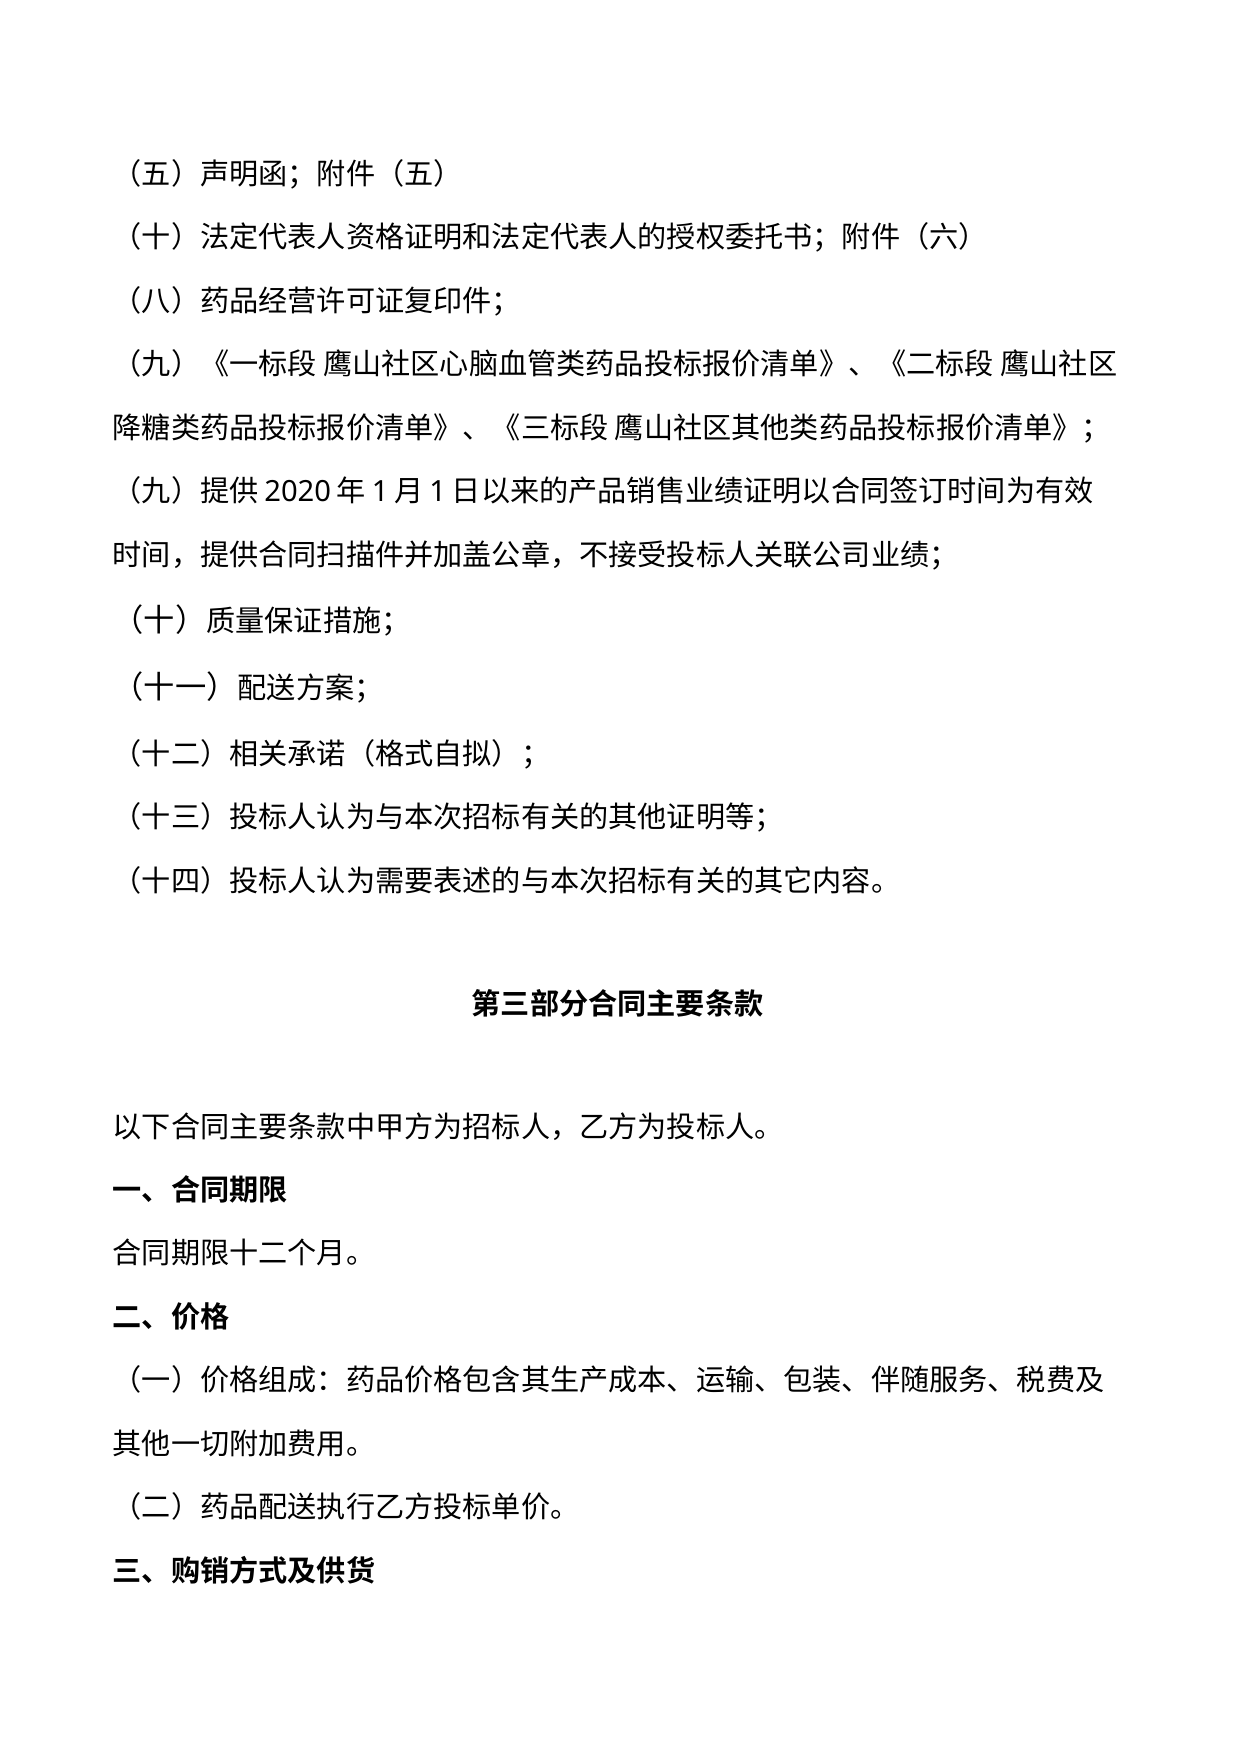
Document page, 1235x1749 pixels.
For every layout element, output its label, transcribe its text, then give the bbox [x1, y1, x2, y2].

text （十三）投标人认为与本次招标有关的其他证明等； [112, 794, 1122, 836]
text （九）《一标段 鹰山社区心脑血管类药品投标报价清单》、《二标段 鹰山社区降糖类药品投标报价清单》、《三标段 鹰山社区其他类药品投标报价清单》； [112, 341, 1122, 447]
text （十）质量保证措施； [112, 595, 1122, 640]
text （一）价格组成：药品价格包含其生产成本、运输、包装、伴随服务、税费及其他一切附加费用。 [112, 1357, 1122, 1463]
text （五）声明函；附件（五） [112, 151, 1122, 193]
text （二）药品配送执行乙方投标单价。 [112, 1484, 1122, 1526]
text （十四）投标人认为需要表述的与本次招标有关的其它内容。 [112, 857, 1122, 899]
list 合同期限 [112, 1167, 1122, 1209]
text （八）药品经营许可证复印件； [112, 277, 1122, 320]
text （十一）配送方案； [112, 663, 1122, 708]
text 三、购销方式及供货 [112, 1547, 1122, 1589]
text 以下合同主要条款中甲方为招标人，乙方为投标人。 [112, 1103, 1122, 1145]
text （十二）相关承诺（格式自拟）； [112, 730, 1122, 773]
text （九）提供2020年1月1日以来的产品销售业绩证明以合同签订时间为有效时间，提供合同扫描件并加盖公章，不接受投标人关联公司业绩； [112, 468, 1122, 574]
text 合同期限十二个月。 [112, 1230, 1122, 1272]
text 二、价格 [112, 1293, 1122, 1336]
text 第三部分合同主要条款 [112, 980, 1122, 1022]
text （十）法定代表人资格证明和法定代表人的授权委托书；附件（六） [112, 214, 1122, 256]
